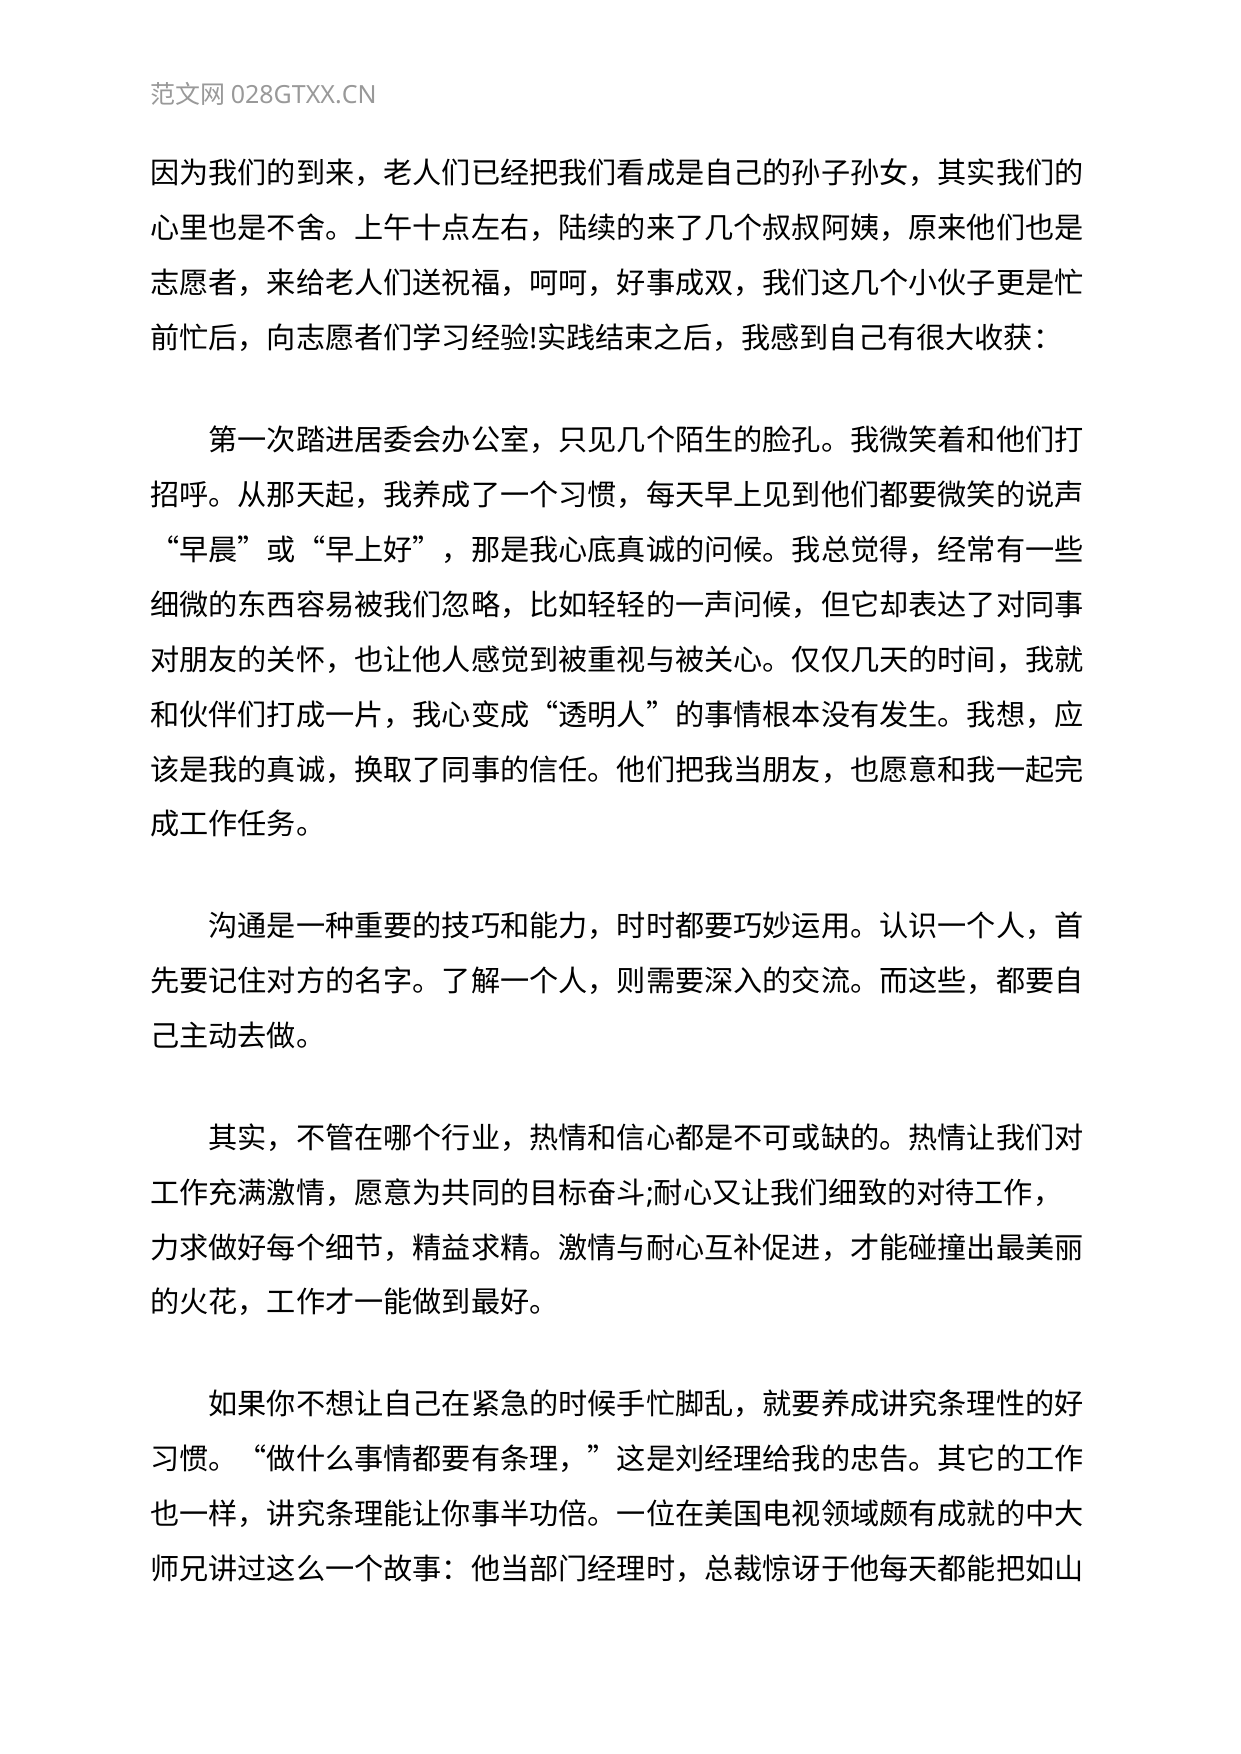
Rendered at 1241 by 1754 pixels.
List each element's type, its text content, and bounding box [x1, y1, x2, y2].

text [150, 1381, 1090, 1588]
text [150, 150, 1090, 357]
text 其实，不管在哪个行业，热情和信心都是不可或缺的。热情让我们对工作充满激情，愿意为共同的目标奋斗;耐心又让我们细致的对待工作，力求做好每个细节，精益求精。激情与耐心互补促进，才能碰撞出最美丽的火花，工作才一能做到最好。 [150, 1114, 1090, 1321]
text 沟通是一种重要的技巧和能力，时时都要巧妙运用。认识一个人，首先要记住对方的名字。了解一个人，则需要深入的交流。而这些，都要自己主动去做。 [150, 903, 1090, 1055]
text 第一次踏进居委会办公室，只见几个陌生的脸孔。我微笑着和他们打招呼。从那天起，我养成了一个习惯，每天早上见到他们都要微笑的说声“早晨”或“早上好”，那是我心底真诚的问候。我总觉得，经常有一些细微的东西容易被我们忽略，比如轻轻的一声问候，但它却表达了对同事对朋友的关怀，也让他人感觉到被重视与被关心。仅仅几天的时间，我就和伙伴们打成一片，我心变成“透明人”的事情根本没有发生。我想，应该是我的真诚，换取了同事的信任。他们把我当朋友，也愿意和我一起完成工作任务。 [150, 417, 1090, 843]
